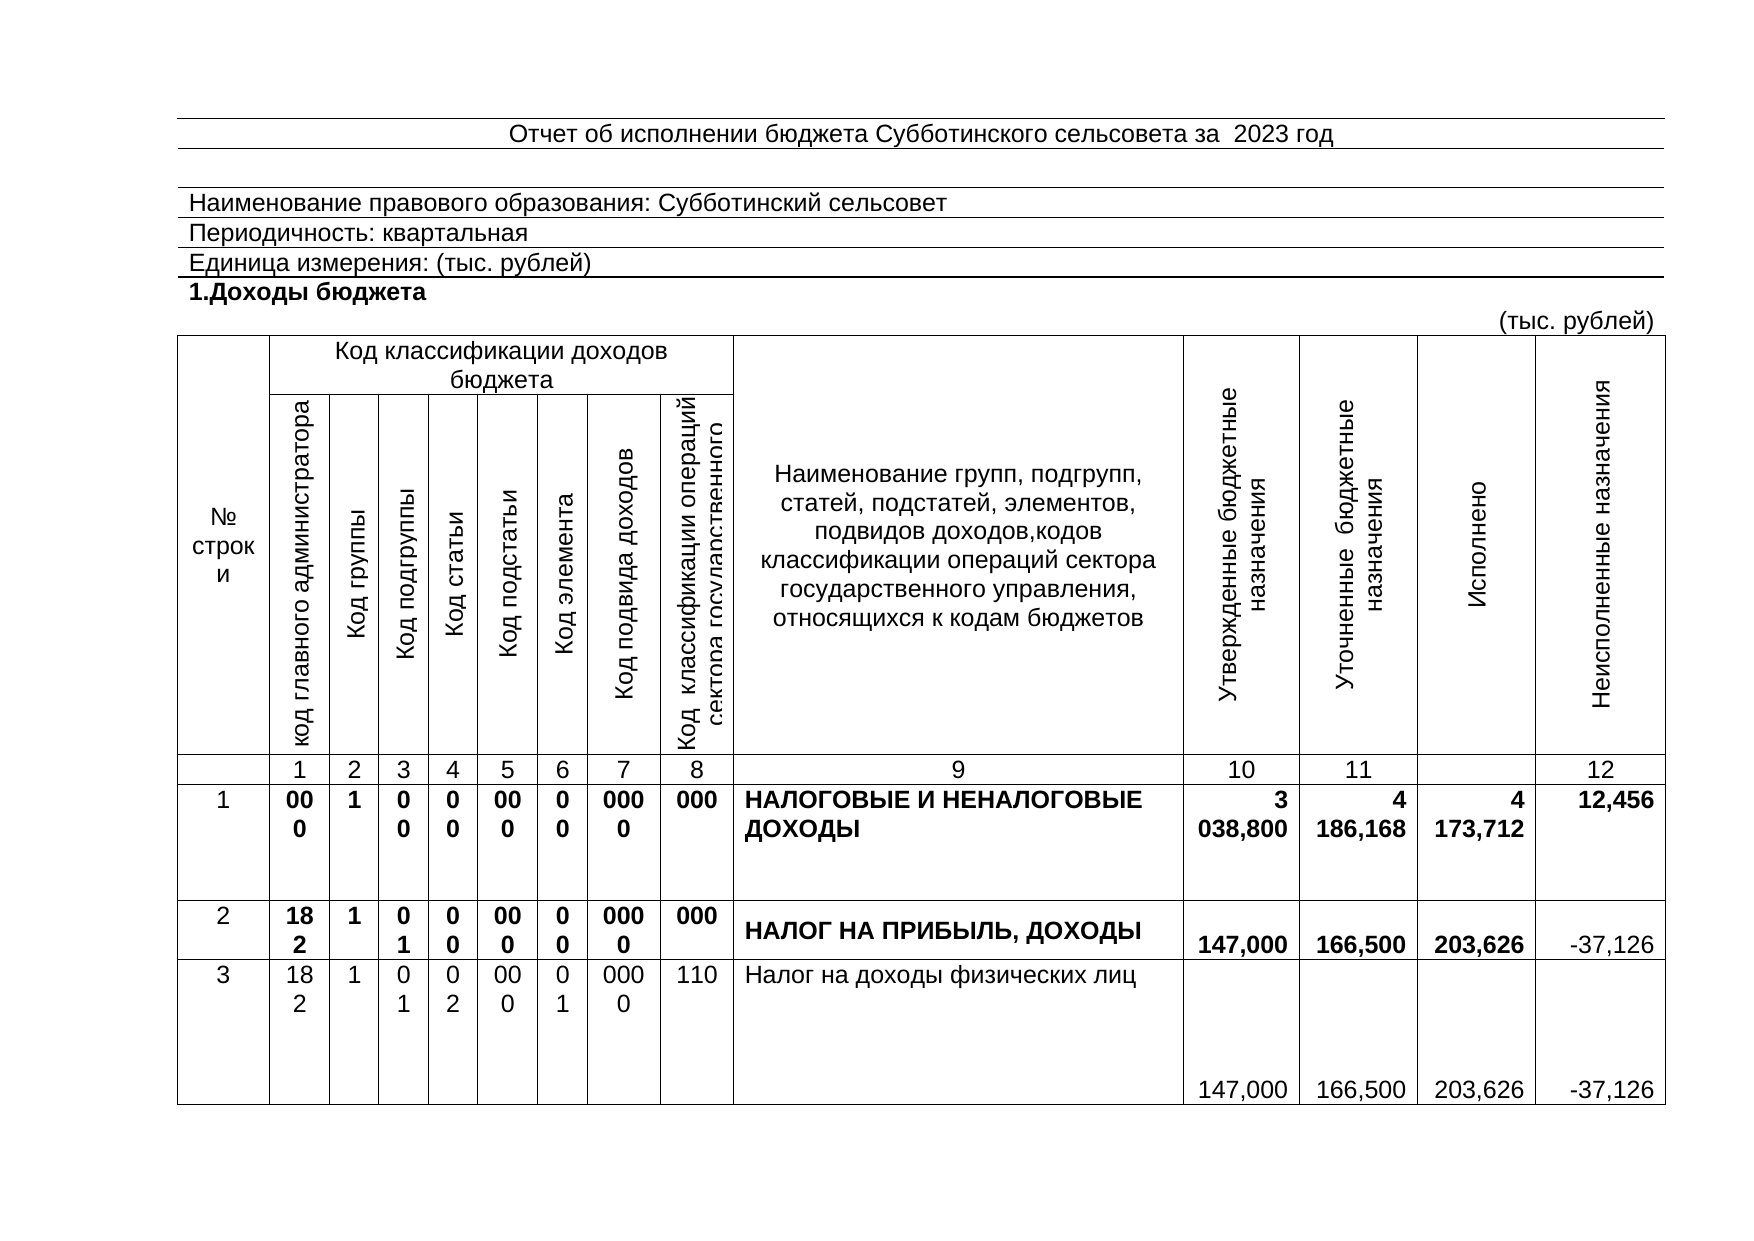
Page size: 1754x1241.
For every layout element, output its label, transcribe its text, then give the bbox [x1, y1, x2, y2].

table_cell 12,456 [1536, 785, 1665, 900]
table_cell 00 [538, 901, 587, 959]
table_cell 000 [478, 901, 537, 959]
table_cell Код группы [330, 395, 378, 754]
table_cell 0000 [588, 960, 660, 1103]
table_cell 9 [734, 755, 1183, 784]
table_cell Наименование групп, подгрупп, статей, подстатей, элементов, подвидов доходов,кодов классификации операций сектора государственного управления, относящихся к кодам бюджетов [734, 336, 1183, 754]
table_cell 3 038,800 [1184, 785, 1299, 900]
table_cell 3 [178, 960, 269, 1103]
table_cell № строки [178, 336, 269, 754]
table_cell Код классификации доходов бюджета [270, 336, 733, 393]
table_cell 1 [330, 901, 378, 959]
table_cell 5 [478, 755, 537, 784]
table_cell 7 [588, 755, 660, 784]
table_cell 203,626 [1418, 901, 1535, 959]
table_cell 2 [178, 901, 269, 959]
table_cell 00 [379, 785, 428, 900]
table_cell 02 [429, 960, 477, 1103]
table_cell 000 [478, 960, 537, 1103]
table_header Отчет об исполнении бюджета Субботинского сельсовета за 2023 год [177, 119, 1665, 148]
table_cell 203,626 [1418, 960, 1535, 1103]
table_cell 000 [478, 785, 537, 900]
table_cell Код подвида доходов [588, 395, 660, 754]
table_cell -37,126 [1536, 901, 1665, 959]
table_cell 12 [1536, 755, 1665, 784]
table_cell НАЛОГ НА ПРИБЫЛЬ, ДОХОДЫ [734, 901, 1183, 959]
table_cell 4 [429, 755, 477, 784]
table_cell Уточненные бюджетные назначения [1300, 336, 1417, 754]
table_cell 10 [1184, 755, 1299, 784]
table_cell 166,500 [1300, 960, 1417, 1103]
table_cell 1 [330, 785, 378, 900]
table_cell 110 [661, 960, 733, 1103]
table_cell 6 [538, 755, 587, 784]
table_cell 0000 [588, 785, 660, 900]
table_cell 2 [330, 755, 378, 784]
table_cell НАЛОГОВЫЕ И НЕНАЛОГОВЫЕ ДОХОДЫ [734, 785, 1183, 900]
table_cell Код элемента [538, 395, 587, 754]
table_cell Исполнено [1418, 336, 1535, 754]
table_cell Код подстатьи [478, 395, 537, 754]
table_cell код главного администратора [270, 395, 329, 754]
table_cell 8 [661, 755, 733, 784]
table_cell 147,000 [1184, 901, 1299, 959]
table_cell 1 [270, 755, 329, 784]
table_cell [177, 148, 1665, 187]
table_cell 1.Доходы бюджета [177, 276, 1665, 306]
table_cell 11 [1300, 755, 1417, 784]
table_cell Периодичность: квартальная [177, 217, 1665, 247]
table_cell [178, 755, 269, 784]
table_cell [1418, 755, 1535, 784]
table_cell Единица измерения: (тыс. рублей) [177, 247, 1665, 276]
table_cell 1 [178, 785, 269, 900]
table_cell -37,126 [1536, 960, 1665, 1103]
table_cell 000 [661, 785, 733, 900]
table_cell Наименование правового образования: Субботинский сельсовет [177, 187, 1665, 217]
table_cell 0000 [588, 901, 660, 959]
table_cell 1 [330, 960, 378, 1103]
table_cell 4 186,168 [1300, 785, 1417, 900]
table_cell 01 [538, 960, 587, 1103]
table_cell Код статьи [429, 395, 477, 754]
table_cell 182 [270, 960, 329, 1103]
table_cell 01 [379, 960, 428, 1103]
table_cell 000 [270, 785, 329, 900]
table_cell 166,500 [1300, 901, 1417, 959]
table_cell Код классификации операций сектора государственного управления, относящихся к доходам бюджетов [661, 395, 733, 754]
table_cell Утвержденные бюджетные назначения [1184, 336, 1299, 754]
table_cell Налог на доходы физических лиц [734, 960, 1183, 1103]
table_cell 182 [270, 901, 329, 959]
table_cell Неисполненные назначения [1536, 336, 1665, 754]
table_cell 4 173,712 [1418, 785, 1535, 900]
table_cell 147,000 [1184, 960, 1299, 1103]
table_cell 00 [429, 785, 477, 900]
table_cell 00 [429, 901, 477, 959]
table_cell 000 [661, 901, 733, 959]
table_cell 00 [538, 785, 587, 900]
table_cell Код подгруппы [379, 395, 428, 754]
table_cell 01 [379, 901, 428, 959]
table_cell 3 [379, 755, 428, 784]
table_cell (тыс. рублей) [177, 306, 1665, 335]
